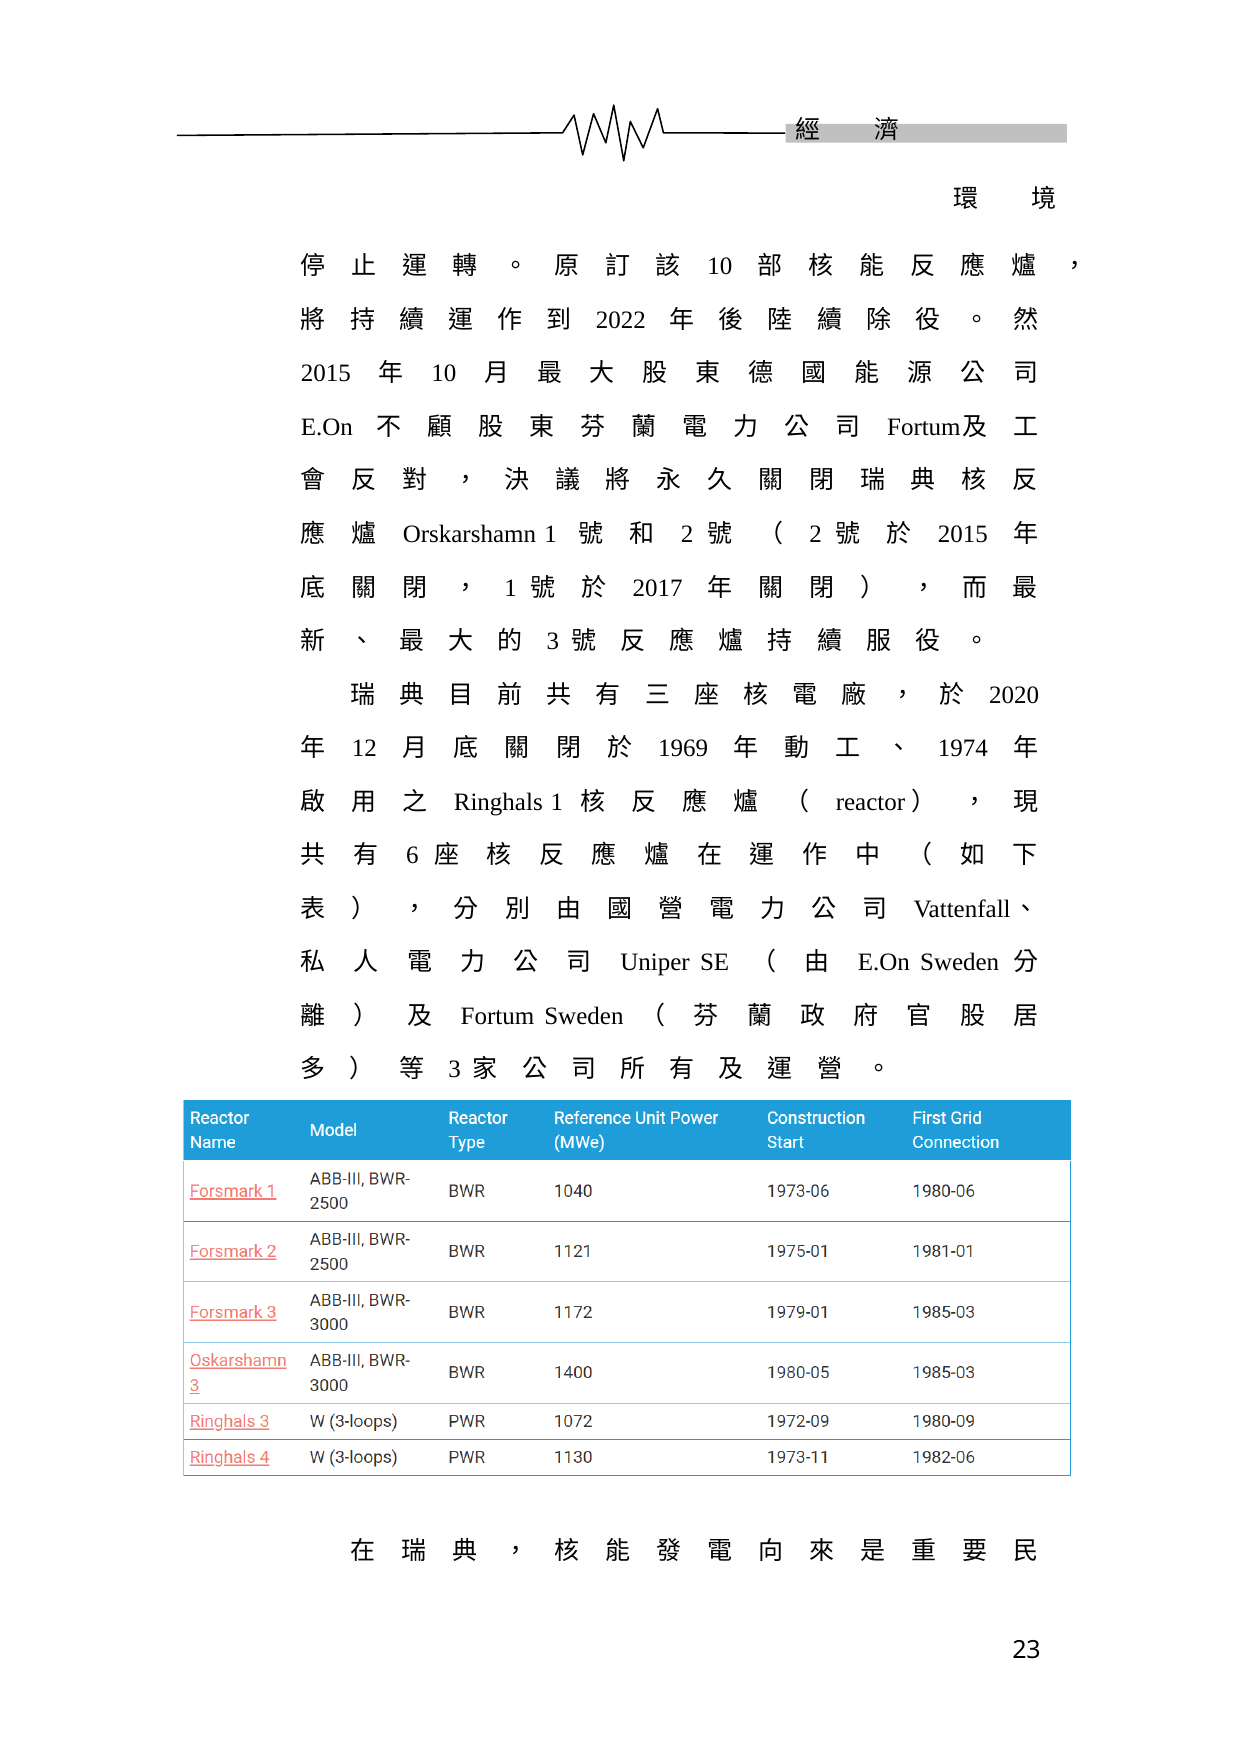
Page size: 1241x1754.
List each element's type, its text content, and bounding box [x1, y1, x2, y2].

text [276, 1522, 1063, 1576]
text 瑞典目前共有三座核電廠，於2020年12月底關閉於1969年動工、1974年啟用之Ringhals 1核反應爐（reactor），現共有6座核反應爐在運作中（如下表），分別由國營電力公司Vattenfall、私人電力公司Uniper SE（由E.On Sweden分離）及Fortum Sweden（芬蘭政府官股居多）等3家公司所有及運營。 [276, 666, 1063, 1093]
picture [177, 1093, 1075, 1483]
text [276, 237, 1063, 666]
